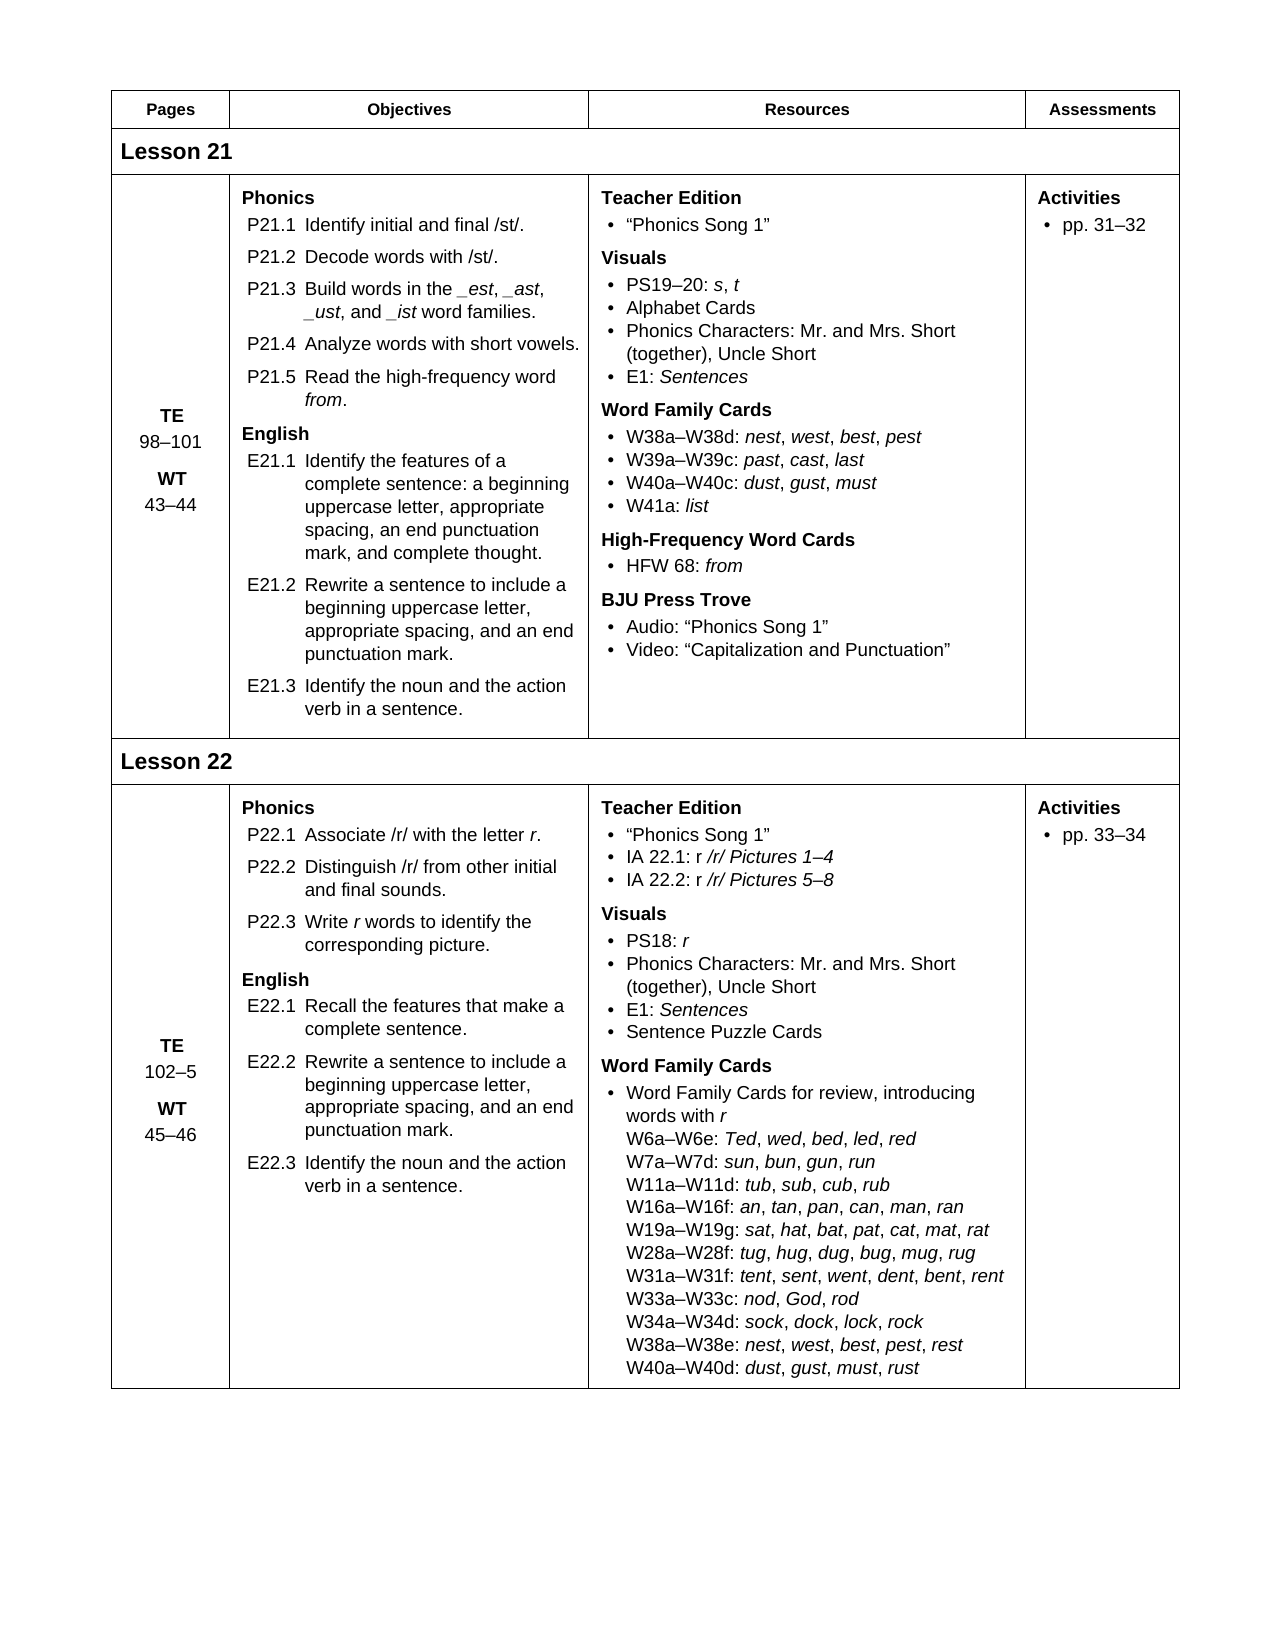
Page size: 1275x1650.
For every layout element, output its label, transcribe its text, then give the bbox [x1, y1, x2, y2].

table_cell Teacher Edition “Phonics Song 1” Visuals PS19–20: s, t Alphabet Cards Phonics Characters: Mr. and Mrs. Short (together), Uncle Short E1: Sentences Word Family Cards W38a–W38d: nest, west, best, pest W39a–W39c: past, cast, last W40a–W40c: dust, gust, must W41a: list High-Frequency Word Cards HFW 68: from BJU Press Trove Audio: “Phonics Song 1” Video: “Capitalization and Punctuation” [589, 175, 1025, 738]
table_header Pages [112, 91, 229, 128]
table_cell TE 102–5 WT 45–46 [112, 785, 229, 1388]
table_header Resources [589, 91, 1025, 128]
table_cell Phonics P21.1 Identify initial and final /st/. P21.2 Decode words with /st/. P21.3 Build words in the _est, _ast, _ust, and _ist word families. P21.4 Analyze words with short vowels. P21.5 Read the high-frequency word from. English E21.1 Identify the features of a complete sentence: a beginning uppercase letter, appropriate spacing, an end punctuation mark, and complete thought. E21.2 Rewrite a sentence to include a beginning uppercase letter, appropriate spacing, and an end punctuation mark. E21.3 Identify the noun and the action verb in a sentence. [230, 175, 588, 738]
table_cell Lesson 22 [112, 739, 1179, 783]
table_cell Activities pp. 33–34 [1026, 785, 1179, 1388]
table_header Assessments [1026, 91, 1179, 128]
table_cell Phonics P22.1 Associate /r/ with the letter r. P22.2 Distinguish /r/ from other initial and final sounds. P22.3 Write r words to identify the corresponding picture. English E22.1 Recall the features that make a complete sentence. E22.2 Rewrite a sentence to include a beginning uppercase letter, appropriate spacing, and an end punctuation mark. E22.3 Identify the noun and the action verb in a sentence. [230, 785, 588, 1388]
table_cell Teacher Edition “Phonics Song 1” IA 22.1: r /r/ Pictures 1–4 IA 22.2: r /r/ Pictures 5–8 Visuals PS18: r Phonics Characters: Mr. and Mrs. Short (together), Uncle Short E1: Sentences Sentence Puzzle Cards Word Family Cards Word Family Cards for review, introducing words with r W6a–W6e: Ted, wed, bed, led, red W7a–W7d: sun, bun, gun, run W11a–W11d: tub, sub, cub, rub W16a–W16f: an, tan, pan, can, man, ran W19a–W19g: sat, hat, bat, pat, cat, mat, rat W28a–W28f: tug, hug, dug, bug, mug, rug W31a–W31f: tent, sent, went, dent, bent, rent W33a–W33c: nod, God, rod W34a–W34d: sock, dock, lock, rock W38a–W38e: nest, west, best, pest, rest W40a–W40d: dust, gust, must, rust [589, 785, 1025, 1388]
table_cell TE 98–101 WT 43–44 [112, 175, 229, 738]
table_header Objectives [230, 91, 588, 128]
table_cell Activities pp. 31–32 [1026, 175, 1179, 738]
table_cell Lesson 21 [112, 129, 1179, 173]
